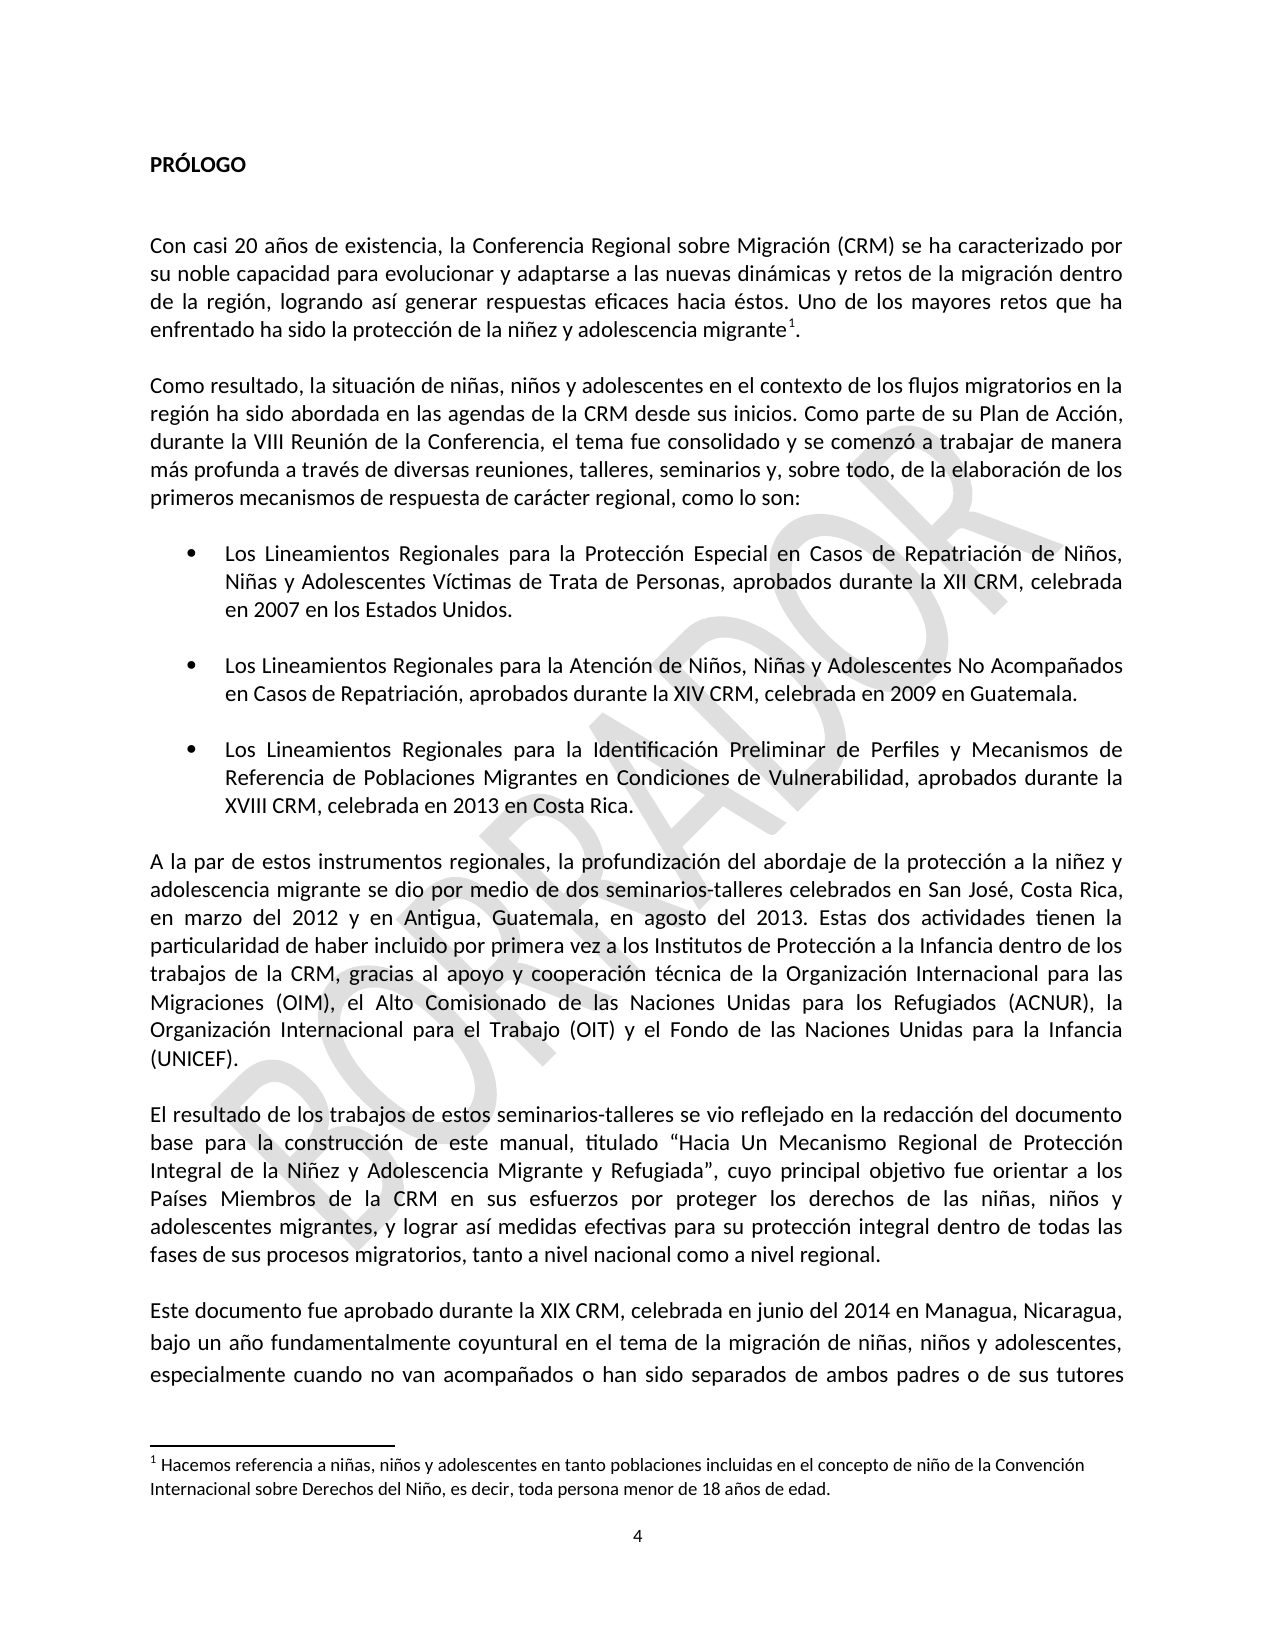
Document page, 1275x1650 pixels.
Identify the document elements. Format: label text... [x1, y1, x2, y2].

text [150, 1296, 1125, 1388]
text A la par de estos instrumentos regionales, la profundización del abordaje de la protección a la niñez y adolescencia migrante se dio por medio de dos seminarios-talleres celebrados en San José, Costa Rica, en marzo del 2012 y en Antigua, Guatemala, en agosto del 2013. Estas dos actividades tienen la particularidad de haber incluido por primera vez a los Institutos de Protección a la Infancia dentro de los trabajos de la CRM, gracias al apoyo y cooperación técnica de la Organización Internacional para las Migraciones (OIM), el Alto Comisionado de las Naciones Unidas para los Refugiados (ACNUR), la Organización Internacional para el Trabajo (OIT) y el Fondo de las Naciones Unidas para la Infancia (UNICEF). [150, 847, 1125, 1072]
text Como resultado, la situación de niñas, niños y adolescentes en el contexto de los flujos migratorios en la región ha sido abordada en las agendas de la CRM desde sus inicios. Como parte de su Plan de Acción, durante la VIII Reunión de la Conferencia, el tema fue consolidado y se comenzó a trabajar de manera más profunda a través de diversas reuniones, talleres, seminarios y, sobre todo, de la elaboración de los primeros mecanismos de respuesta de carácter regional, como lo son: [150, 371, 1125, 511]
list Los Lineamientos Regionales para la Identificación Preliminar de Perfiles y Mecanismos de Referencia de Poblaciones Migrantes en Condiciones de Vulnerabilidad, aprobados durante la XVIII CRM, celebrada en 2013 en Costa Rica. [187, 735, 1125, 819]
list Los Lineamientos Regionales para la Protección Especial en Casos de Repatriación de Niños, Niñas y Adolescentes Víctimas de Trata de Personas, aprobados durante la XII CRM, celebrada en 2007 en los Estados Unidos. [187, 539, 1125, 623]
text El resultado de los trabajos de estos seminarios-talleres se vio reflejado en la redacción del documento base para la construcción de este manual, titulado “Hacia Un Mecanismo Regional de Protección Integral de la Niñez y Adolescencia Migrante y Refugiada”, cuyo principal objetivo fue orientar a los Países Miembros de la CRM en sus esfuerzos por proteger los derechos de las niñas, niños y adolescentes migrantes, y lograr así medidas efectivas para su protección integral dentro de todas las fases de sus procesos migratorios, tanto a nivel nacional como a nivel regional. [150, 1100, 1125, 1268]
list Los Lineamientos Regionales para la Atención de Niños, Niñas y Adolescentes No Acompañados en Casos de Repatriación, aprobados durante la XIV CRM, celebrada en 2009 en Guatemala. [187, 651, 1125, 707]
text Con casi 20 años de existencia, la Conferencia Regional sobre Migración (CRM) se ha caracterizado por su noble capacidad para evolucionar y adaptarse a las nuevas dinámicas y retos de la migración dentro de la región, logrando así generar respuestas eficaces hacia éstos. Uno de los mayores retos que ha enfrentado ha sido la protección de la niñez y adolescencia migrante. [150, 231, 1125, 343]
text PRÓLOGO [150, 150, 1125, 178]
